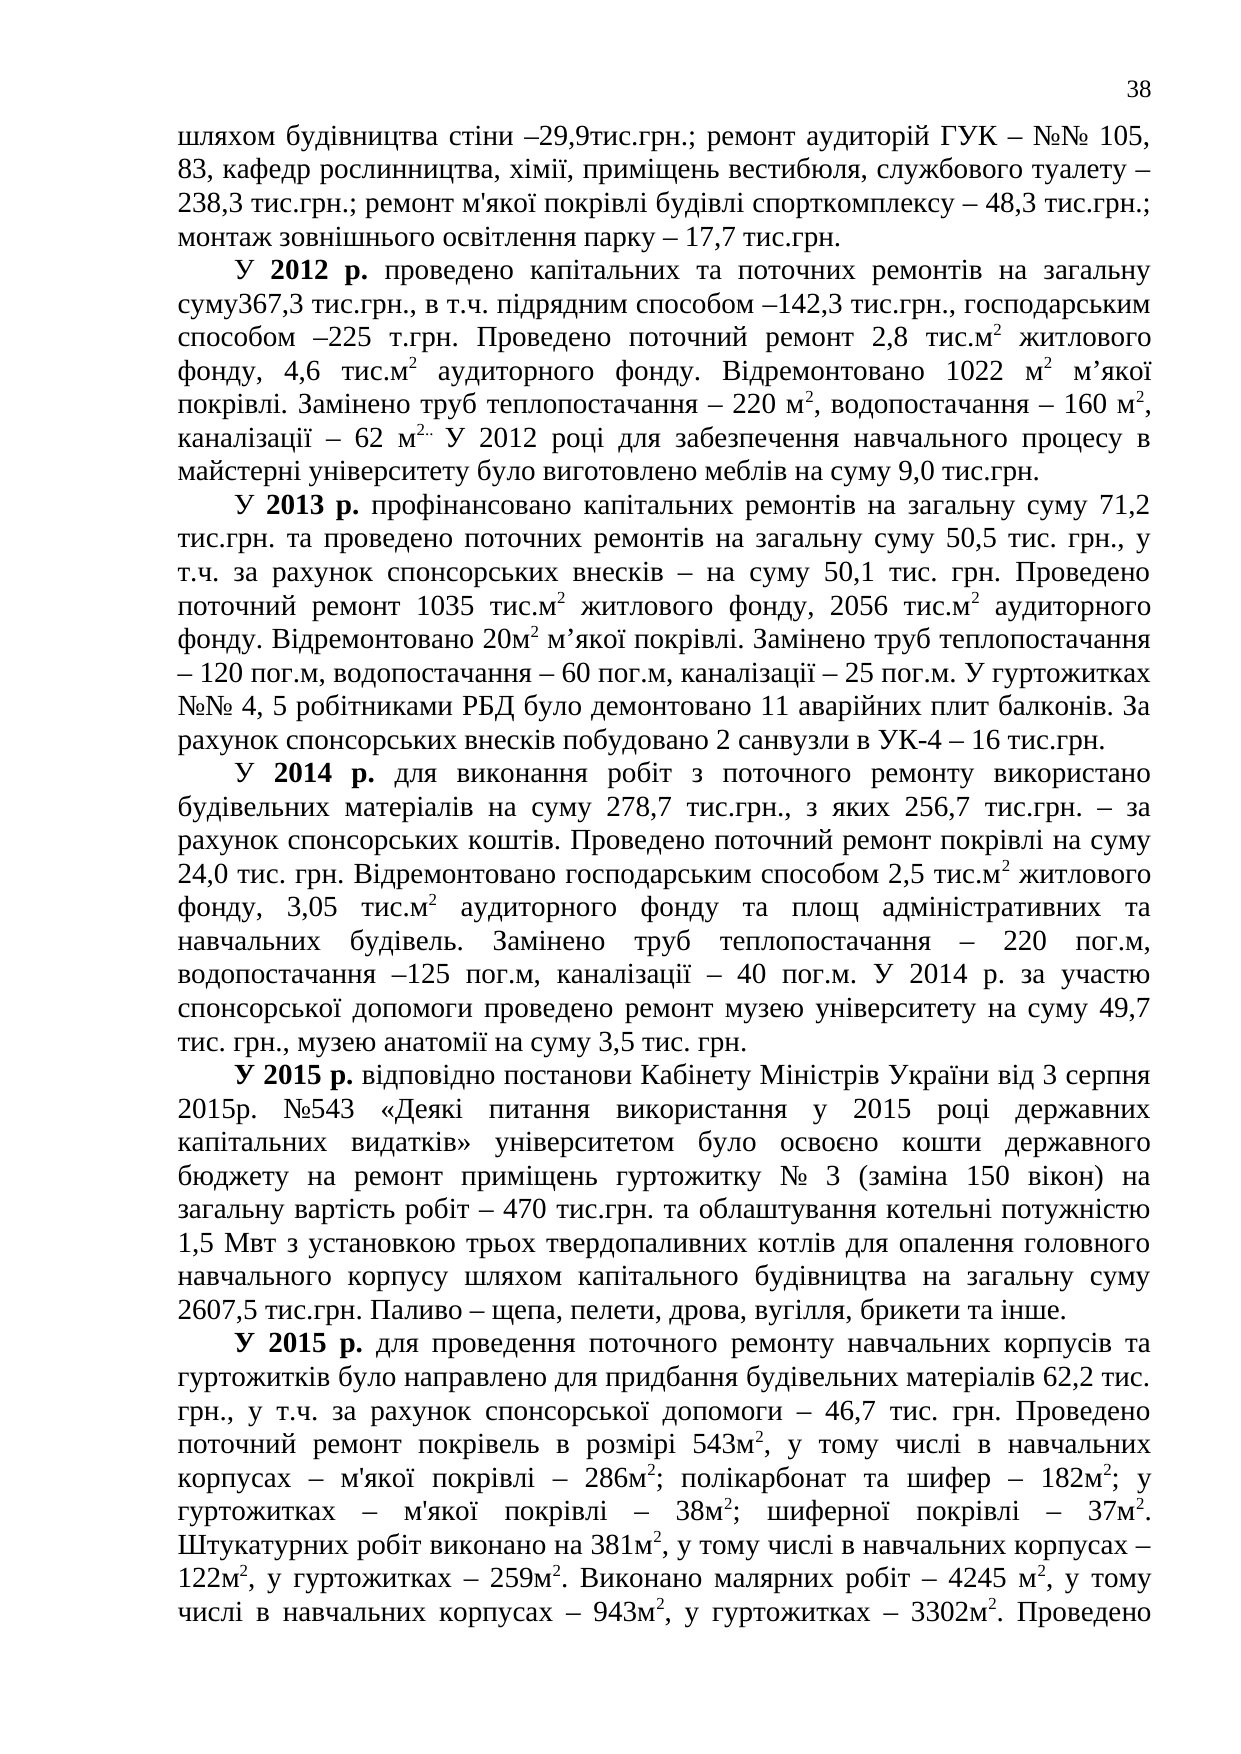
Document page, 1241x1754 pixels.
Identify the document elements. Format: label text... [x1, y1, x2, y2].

text У 2013 р. профінансовано капітальних ремонтів на загальну суму 71,2 тис.грн. та проведено поточних ремонтів на загальну суму 50,5 тис. грн., у т.ч. за рахунок спонсорських внесків – на суму 50,1 тис. грн. Проведено поточний ремонт 1035 тис.м2 житлового фонду, 2056 тис.м2 аудиторного фонду. Відремонтовано 20м2 м’якої покрівлі. Замінено труб теплопостачання – 120 пог.м, водопостачання – 60 пог.м, каналізації – 25 пог.м. У гуртожитках №№ 4, 5 робітниками РБД було демонтовано 11 аварійних плит балконів. За рахунок спонсорських внесків побудовано 2 санвузли в УК-4 – 16 тис.грн. [177, 487, 1152, 755]
text У 2015 р. відповідно постанови Кабінету Міністрів України від 3 серпня 2015р. №543 «Деякі питання використання у 2015 році державних капітальних видатків» університетом було освоєно кошти державного бюджету на ремонт приміщень гуртожитку № 3 (заміна 150 вікон) на загальну вартість робіт – 470 тис.грн. та облаштування котельні потужністю 1,5 Мвт з установкою трьох твердопаливних котлів для опалення головного навчального корпусу шляхом капітального будівництва на загальну суму 2607,5 тис.грн. Паливо – щепа, пелети, дрова, вугілля, брикети та інше. [177, 1057, 1152, 1326]
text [177, 1326, 1152, 1627]
text У 2014 р. для виконання робіт з поточного ремонту використано будівельних матеріалів на суму 278,7 тис.грн., з яких 256,7 тис.грн. – за рахунок спонсорських коштів. Проведено поточний ремонт покрівлі на суму 24,0 тис. грн. Відремонтовано господарським способом 2,5 тис.м2 житлового фонду, 3,05 тис.м2 аудиторного фонду та площ адміністративних та навчальних будівель. Замінено труб теплопостачання – 220 пог.м, водопостачання –125 пог.м, каналізації – 40 пог.м. У 2014 р. за участю спонсорської допомоги проведено ремонт музею університету на суму 49,7 тис. грн., музею анатомії на суму 3,5 тис. грн. [177, 755, 1152, 1057]
text У 2012 р. проведено капітальних та поточних ремонтів на загальну суму367,3 тис.грн., в т.ч. підрядним способом –142,3 тис.грн., господарським способом –225 т.грн. Проведено поточний ремонт 2,8 тис.м2 житлового фонду, 4,6 тис.м2 аудиторного фонду. Відремонтовано 1022 м2 м’якої покрівлі. Замінено труб теплопостачання – 220 м2, водопостачання – 160 м2, каналізації – 62 м2.. У 2012 році для забезпечення навчального процесу в майстерні університету було виготовлено меблів на суму 9,0 тис.грн. [177, 252, 1152, 487]
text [177, 118, 1152, 252]
